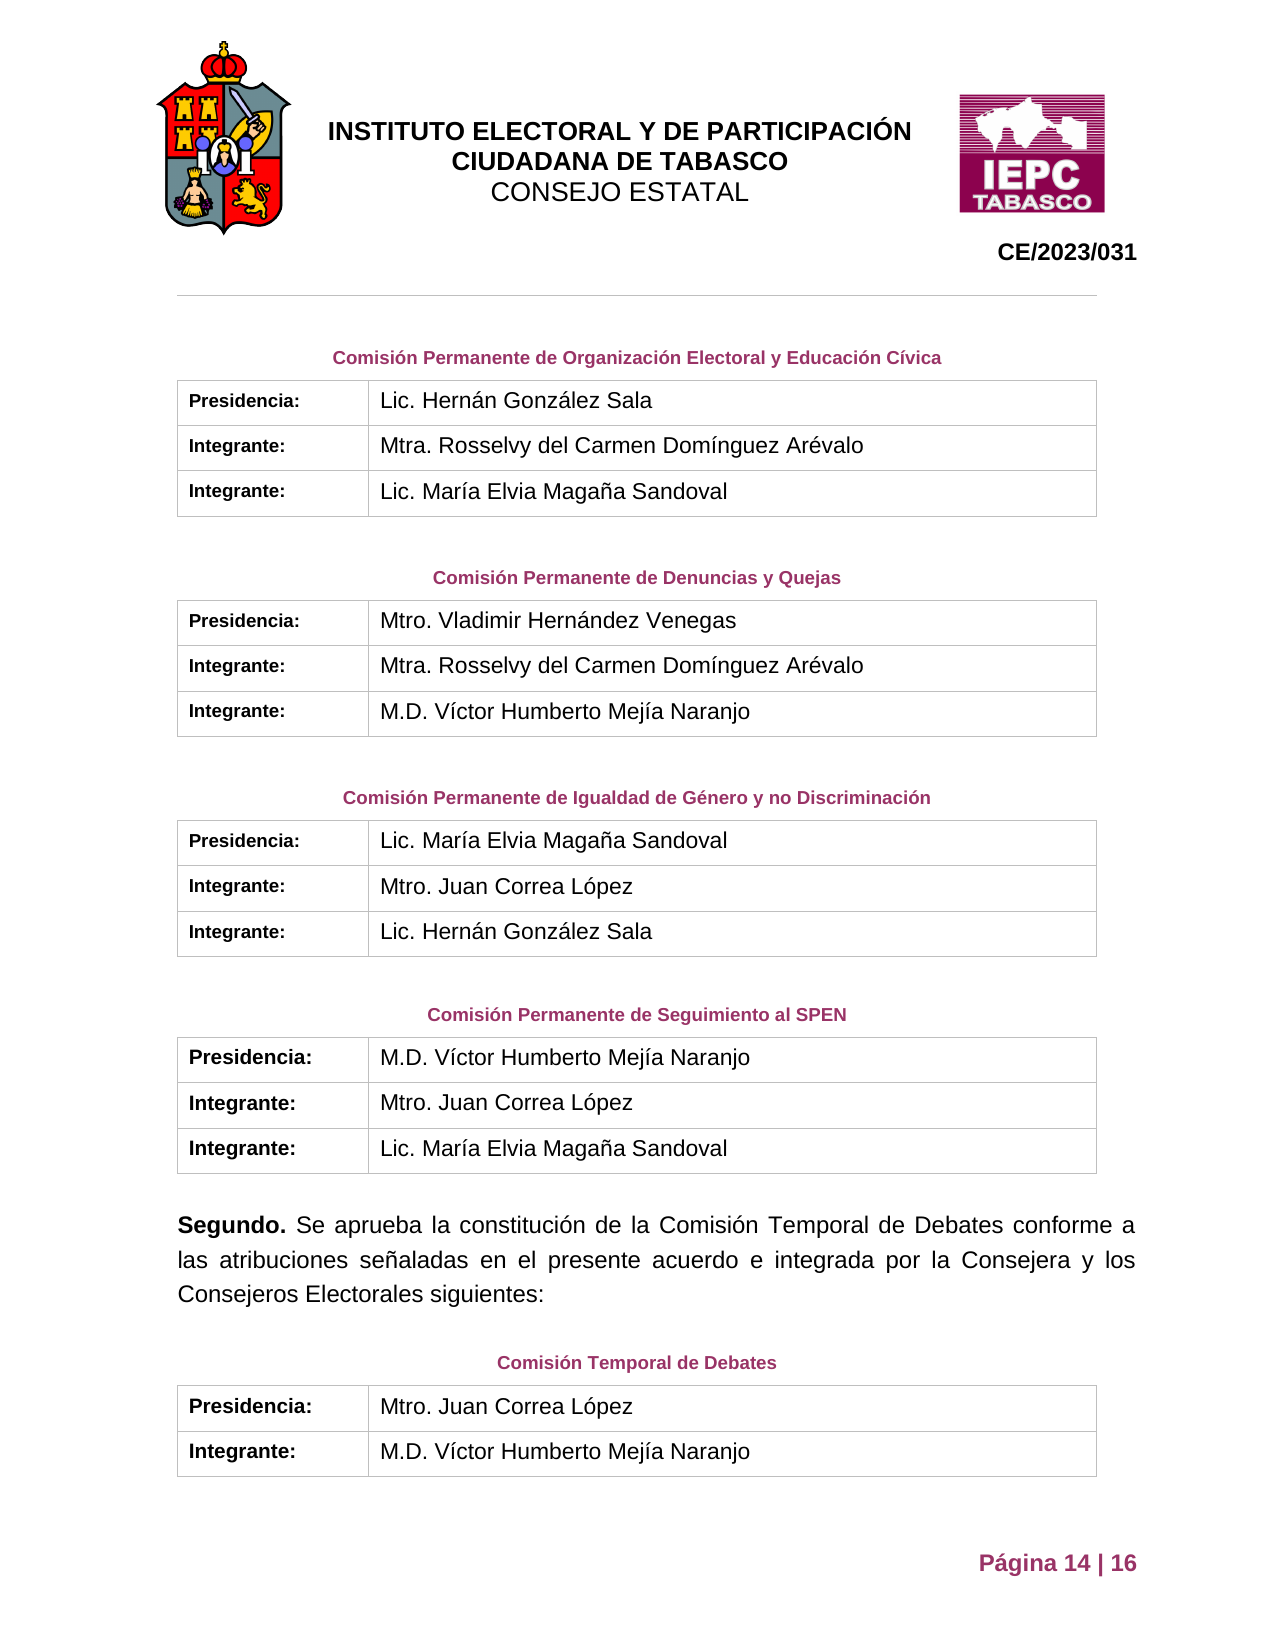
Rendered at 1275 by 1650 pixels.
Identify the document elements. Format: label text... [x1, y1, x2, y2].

table_cell Integrante: [178, 1083, 368, 1127]
table_cell Comisión Permanente de Denuncias y Quejas [177, 517, 1097, 600]
table_cell Lic. Hernán González Sala [369, 912, 1096, 956]
table_header Comisión Temporal de Debates [177, 1340, 1097, 1385]
table_cell Presidencia: [178, 1386, 368, 1431]
table_cell Comisión Permanente de Igualdad de Género y no Discriminación [177, 737, 1097, 820]
table_cell Lic. María Elvia Magaña Sandoval [369, 471, 1096, 516]
table_cell M.D. Víctor Humberto Mejía Naranjo [369, 1432, 1096, 1476]
picture [956, 91, 1108, 216]
table_cell Comisión Permanente de Organización Electoral y Educación Cívica [177, 296, 1097, 380]
table_cell Integrante: [178, 1432, 368, 1476]
table_cell Integrante: [178, 866, 368, 911]
table_cell Integrante: [178, 471, 368, 516]
table_cell Mtro. Vladimir Hernández Venegas [369, 601, 1096, 645]
table_cell Lic. María Elvia Magaña Sandoval [369, 1129, 1096, 1173]
table_cell Mtra. Rosselvy del Carmen Domínguez Arévalo [369, 426, 1096, 470]
table_cell Presidencia: [178, 821, 368, 865]
table_cell Lic. María Elvia Magaña Sandoval [369, 821, 1096, 865]
picture [147, 41, 295, 239]
table_cell Integrante: [178, 1129, 368, 1173]
table_cell Integrante: [178, 646, 368, 691]
table_cell M.D. Víctor Humberto Mejía Naranjo [369, 1038, 1096, 1082]
table_cell Integrante: [178, 692, 368, 736]
table_cell Integrante: [178, 426, 368, 470]
table_header Comisión Permanente de Seguimiento al SPEN [177, 1004, 1097, 1037]
table_cell Integrante: [178, 912, 368, 956]
table_cell Mtro. Juan Correa López [369, 866, 1096, 911]
table_cell Mtro. Juan Correa López [369, 1083, 1096, 1127]
table_cell Presidencia: [178, 601, 368, 645]
table_cell Presidencia: [178, 381, 368, 425]
table_cell Mtra. Rosselvy del Carmen Domínguez Arévalo [369, 646, 1096, 691]
table_cell M.D. Víctor Humberto Mejía Naranjo [369, 692, 1096, 736]
table_cell Lic. Hernán González Sala [369, 381, 1096, 425]
table_cell Mtro. Juan Correa López [369, 1386, 1096, 1431]
table_cell Presidencia: [178, 1038, 368, 1082]
text Segundo. Se aprueba la constitución de la Comisión Temporal de Debates conforme a las atribuciones señaladas en el presente acuerdo e integrada por la Consejera y los Consejeros Electorales siguientes: [177, 1211, 1137, 1308]
